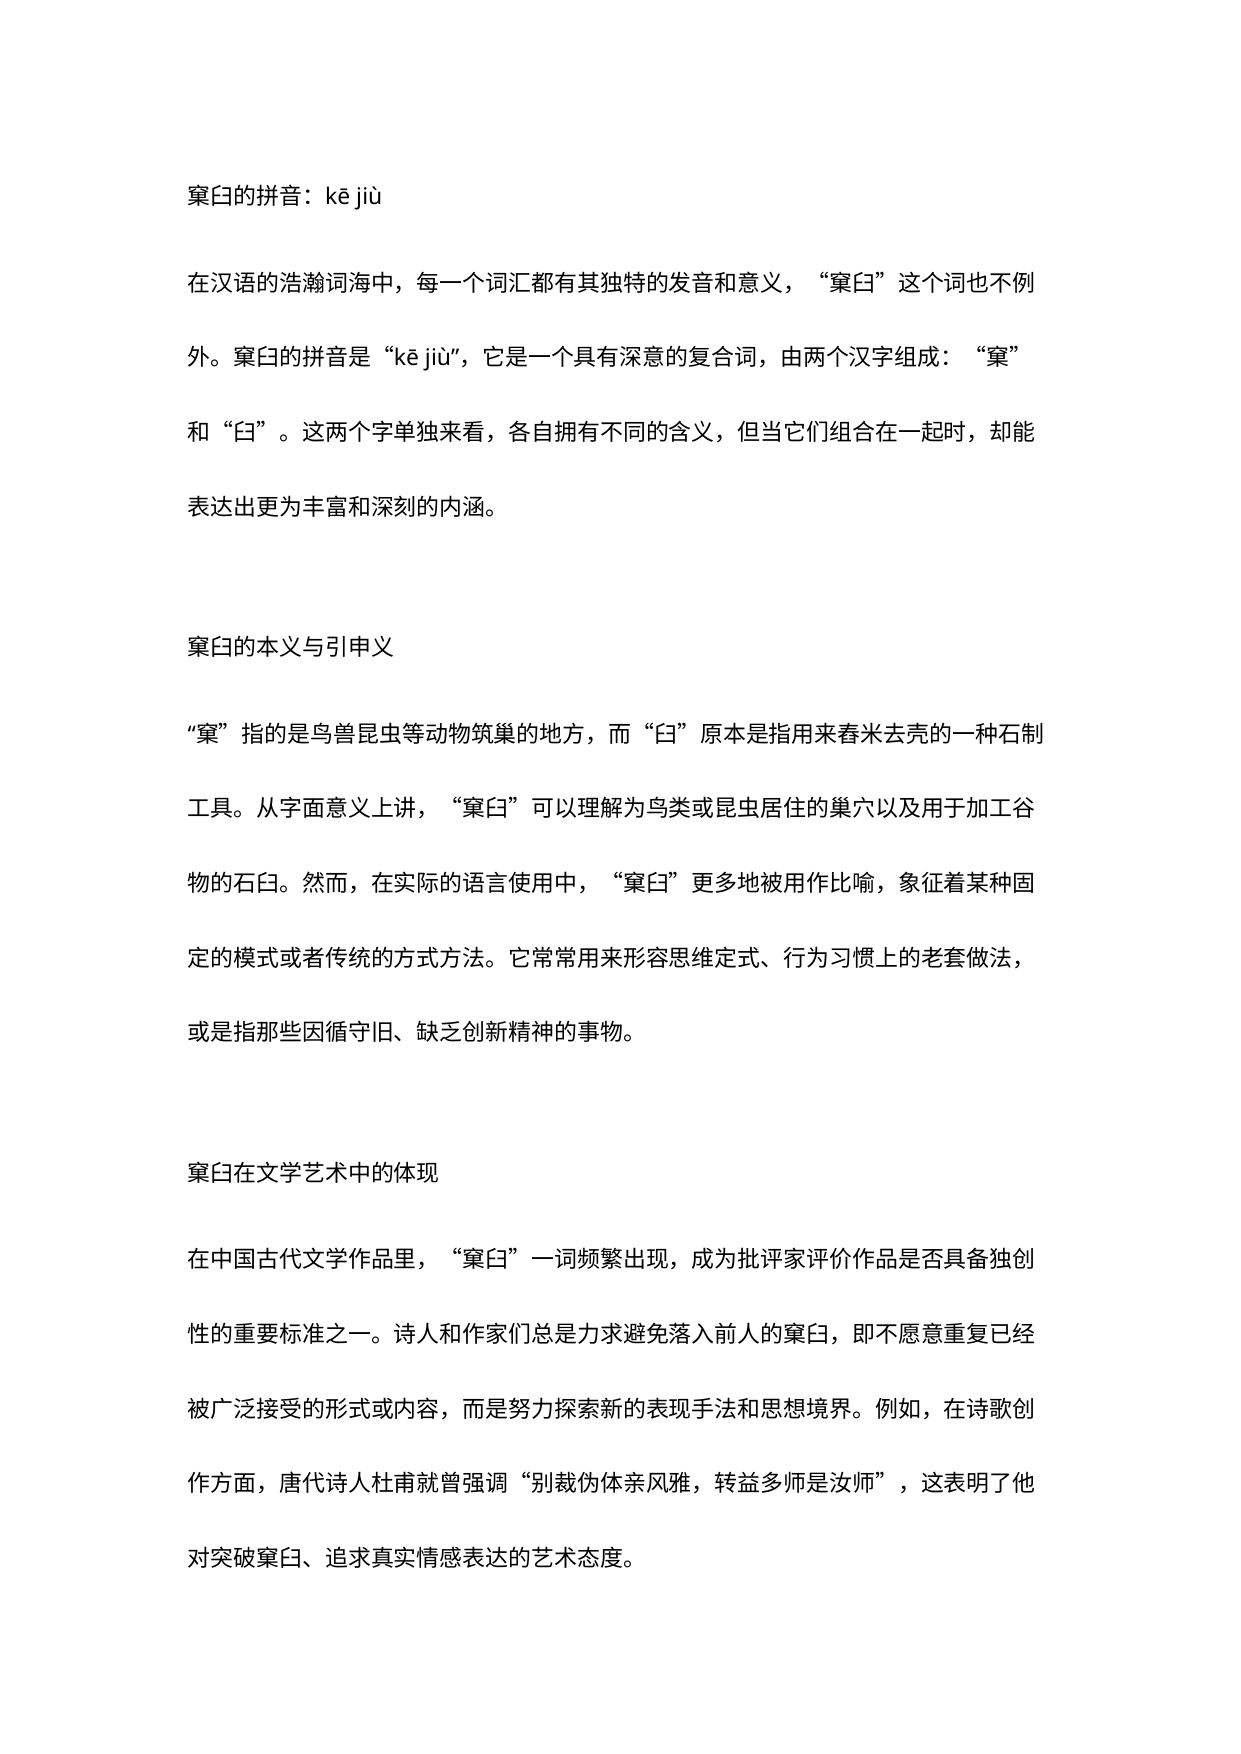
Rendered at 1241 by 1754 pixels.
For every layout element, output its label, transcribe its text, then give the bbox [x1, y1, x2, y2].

text 在汉语的浩瀚词海中，每一个词汇都有其独特的发音和意义，“窠臼”这个词也不例外。窠臼的拼音是“kē jiù”，它是一个具有深意的复合词，由两个汉字组成：“窠”和“臼”。这两个字单独来看，各自拥有不同的含义，但当它们组合在一起时，却能表达出更为丰富和深刻的内涵。 [187, 249, 1053, 538]
text 窠臼的拼音：kē jiù [187, 162, 1053, 227]
text “窠”指的是鸟兽昆虫等动物筑巢的地方，而“臼”原本是指用来舂米去壳的一种石制工具。从字面意义上讲，“窠臼”可以理解为鸟类或昆虫居住的巢穴以及用于加工谷物的石臼。然而，在实际的语言使用中，“窠臼”更多地被用作比喻，象征着某种固定的模式或者传统的方式方法。它常常用来形容思维定式、行为习惯上的老套做法，或是指那些因循守旧、缺乏创新精神的事物。 [187, 700, 1053, 1063]
text 窠臼的本义与引申义 [187, 613, 1053, 678]
text 在中国古代文学作品里，“窠臼”一词频繁出现，成为批评家评价作品是否具备独创性的重要标准之一。诗人和作家们总是力求避免落入前人的窠臼，即不愿意重复已经被广泛接受的形式或内容，而是努力探索新的表现手法和思想境界。例如，在诗歌创作方面，唐代诗人杜甫就曾强调“别裁伪体亲风雅，转益多师是汝师”，这表明了他对突破窠臼、追求真实情感表达的艺术态度。 [187, 1225, 1053, 1589]
text 窠臼在文学艺术中的体现 [187, 1139, 1053, 1204]
